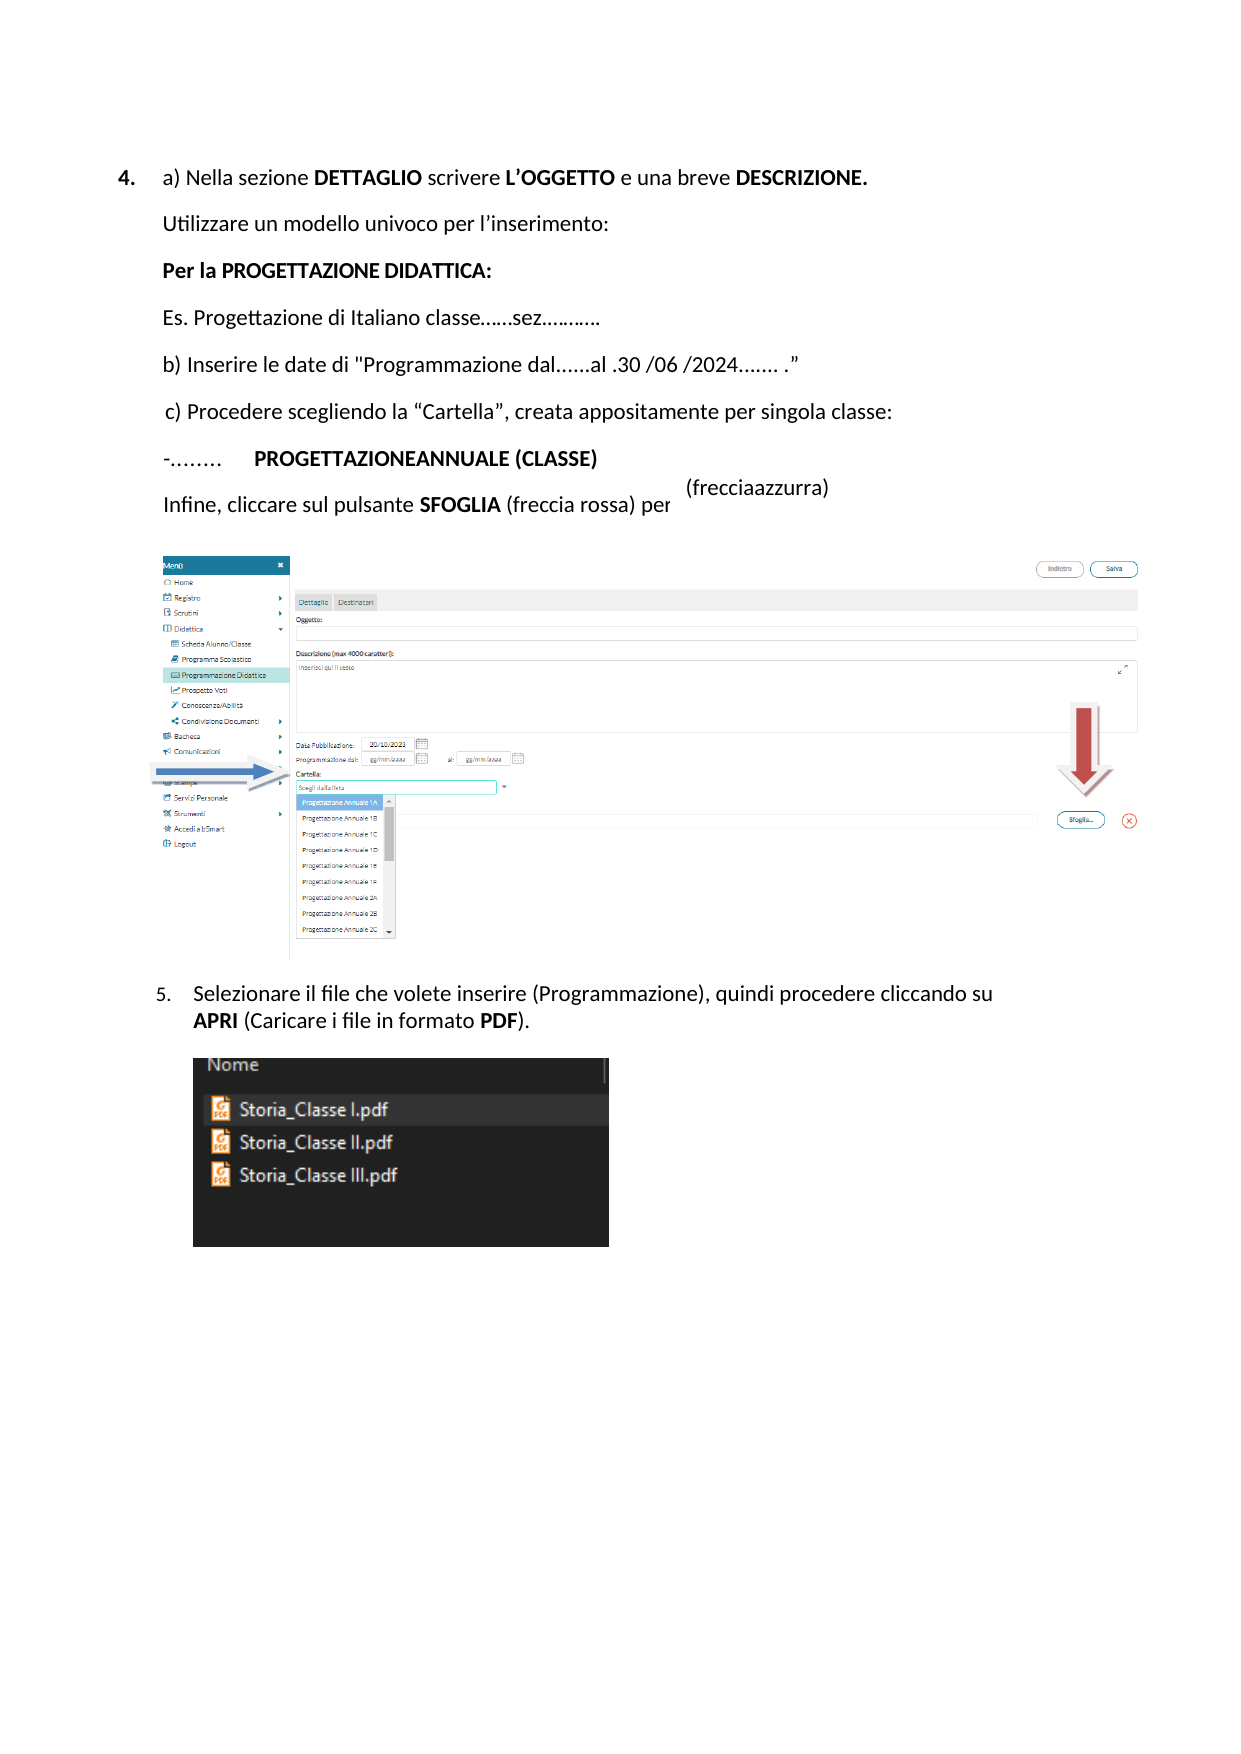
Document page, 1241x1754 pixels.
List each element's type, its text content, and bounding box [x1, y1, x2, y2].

list Selezionare il file che volete inserire (Programmazione), quindi procedere cliccando su APRI (Caricare i file in formato PDF). [156, 979, 1016, 1034]
picture [163, 556, 1148, 961]
text Es. Progettazione di Italiano classe……sez.………. [162, 303, 1134, 331]
text Infine, cliccare sul pulsante SFOGLIA (freccia rossa) per inserire il file. [163, 491, 1240, 519]
text Utilizzare un modello univoco per l’inserimento: [162, 209, 1134, 238]
text - PROGETTAZIONEANNUALE (CLASSE) [163, 444, 1134, 472]
text Per la PROGETTAZIONE DIDATTICA: [162, 257, 1134, 285]
list Inserire le date di "Programmazione dal......al .30 /06 /2024....... .” [162, 350, 1134, 378]
list a) Nella sezione DETTAGLIO scrivere L’OGGETTO e una breve DESCRIZIONE. [118, 163, 1134, 191]
list Procedere scegliendo la “Cartella”, creata appositamente per singola classe: [165, 397, 1134, 425]
